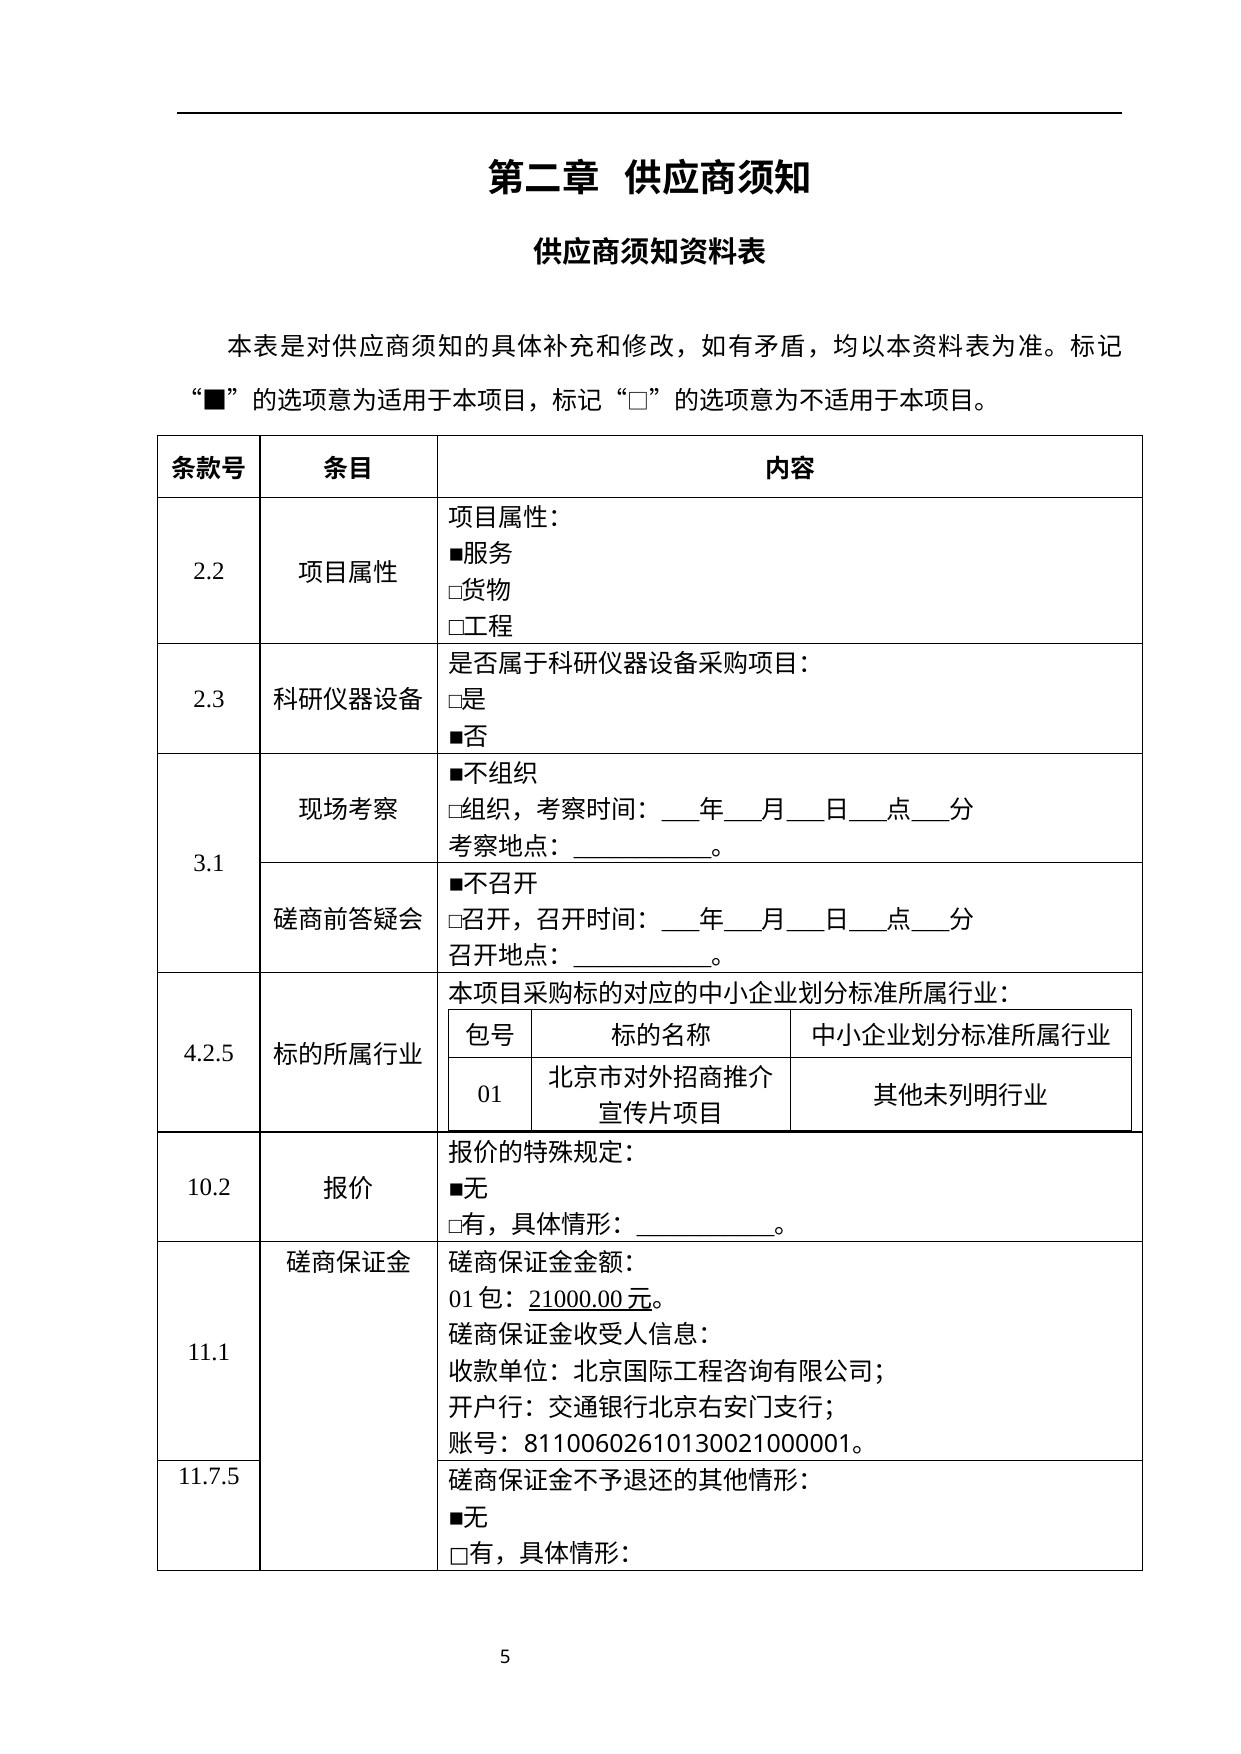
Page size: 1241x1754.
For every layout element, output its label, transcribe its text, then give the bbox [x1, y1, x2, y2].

table_cell 11.7.5 [158, 1461, 259, 1569]
table_cell ■不组织 □组织，考察时间：___年___月___日___点___分 考察地点：___________。 [438, 754, 1142, 862]
table_cell 11.1 [158, 1242, 259, 1460]
table_cell 磋商保证金 [261, 1242, 437, 1569]
table_cell 磋商前答疑会 [261, 863, 437, 972]
table_header 条款号 [158, 436, 259, 497]
table_cell 10.2 [158, 1133, 259, 1241]
table_cell 2.3 [158, 644, 259, 752]
table_cell 本项目采购标的对应的中小企业划分标准所属行业： [438, 973, 1142, 1131]
table_header 内容 [438, 436, 1142, 497]
table_cell 现场考察 [261, 754, 437, 862]
subtitle 供应商须知资料表 [177, 229, 1122, 271]
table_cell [438, 1461, 1142, 1569]
table_cell 3.1 [158, 754, 259, 972]
table_cell 科研仪器设备 [261, 644, 437, 752]
text 本表是对供应商须知的具体补充和修改，如有矛盾，均以本资料表为准。标记“■”的选项意为适用于本项目，标记“□”的选项意为不适用于本项目。 [177, 326, 1122, 417]
table_cell 是否属于科研仪器设备采购项目： □是 ■否 [438, 644, 1142, 752]
table_cell 项目属性： ■服务 □货物 □工程 [438, 498, 1142, 643]
table_cell 标的所属行业 [261, 973, 437, 1131]
table_cell 磋商保证金金额： 01包：21000.00元。 磋商保证金收受人信息： 收款单位：北京国际工程咨询有限公司； 开户行：交通银行北京右安门支行； 账号：81100602610130021000001。 [438, 1242, 1142, 1460]
table_cell ■不召开 □召开，召开时间：___年___月___日___点___分 召开地点：___________。 [438, 863, 1142, 972]
table_cell 报价 [261, 1133, 437, 1241]
table_cell 报价的特殊规定： ■无 □有，具体情形：___________。 [438, 1133, 1142, 1241]
table_cell 项目属性 [261, 498, 437, 643]
text 第二章 供应商须知 [177, 148, 1122, 202]
table_header 条目 [261, 436, 437, 497]
table_cell 4.2.5 [158, 973, 259, 1131]
table_cell 2.2 [158, 498, 259, 643]
